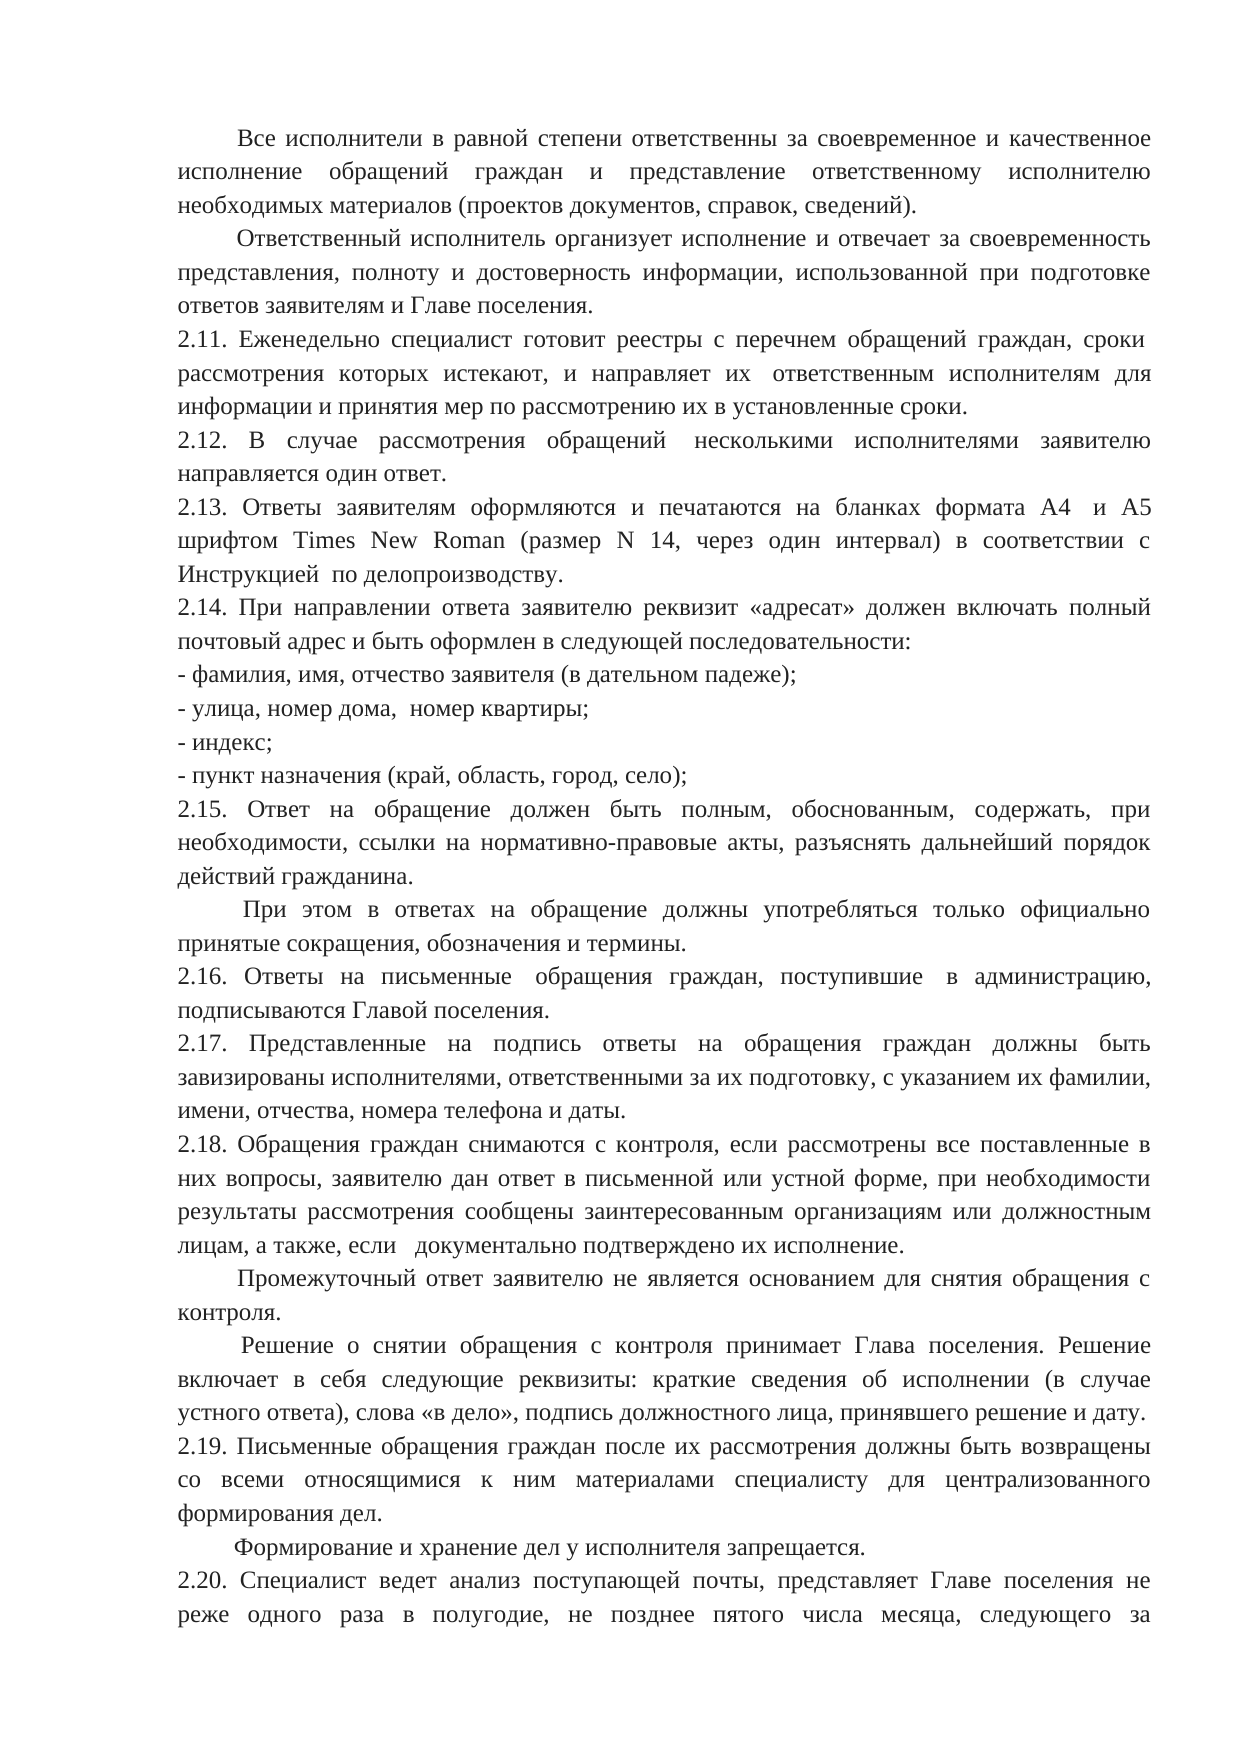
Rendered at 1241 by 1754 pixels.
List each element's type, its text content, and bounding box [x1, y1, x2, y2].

text - пункт назначения (край, область, город, село); [177, 755, 1152, 789]
text - индекс; [177, 722, 1152, 755]
text 2.15. Ответ на обращение должен быть полным, обоснованным, содержать, при необходимости, ссылки на нормативно-правовые акты, разъяснять дальнейший порядок действий гражданина. [177, 789, 1152, 889]
text - фамилия, имя, отчество заявителя (в дательном падеже); [177, 655, 1152, 688]
text Формирование и хранение дел у исполнителя запрещается. [177, 1527, 1152, 1560]
text 2.11. Еженедельно специалист готовит реестры с перечнем обращений граждан, сроки рассмотрения которых истекают, и направляет их ответственным исполнителям для информации и принятия мер по рассмотрению их в установленные сроки. [177, 319, 1152, 420]
text Промежуточный ответ заявителю не является основанием для снятия обращения с контроля. [177, 1258, 1152, 1326]
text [177, 1560, 1152, 1627]
text 2.13. Ответы заявителям оформляются и печатаются на бланках формата А4 и А5 шрифтом Times New Roman (размер N 14, через один интервал) в соответствии с Инструкцией по делопроизводству. [177, 487, 1152, 588]
text 2.17. Представленные на подпись ответы на обращения граждан должны быть завизированы исполнителями, ответственными за их подготовку, с указанием их фамилии, имени, отчества, номера телефона и даты. [177, 1024, 1152, 1124]
text При этом в ответах на обращение должны употребляться только официально принятые сокращения, обозначения и термины. [177, 889, 1152, 957]
text 2.12. В случае рассмотрения обращений несколькими исполнителями заявителю направляется один ответ. [177, 420, 1152, 487]
text 2.19. Письменные обращения граждан после их рассмотрения должны быть возвращены со всеми относящимися к ним материалами специалисту для централизованного формирования дел. [177, 1426, 1152, 1527]
text - улица, номер дома, номер квартиры; [177, 688, 1152, 722]
text Решение о снятии обращения с контроля принимает Глава поселения. Решение включает в себя следующие реквизиты: краткие сведения об исполнении (в случае устного ответа), слова «в дело», подпись должностного лица, принявшего решение и дату. [177, 1326, 1152, 1426]
text 2.14. При направлении ответа заявителю реквизит «адресат» должен включать полный почтовый адрес и быть оформлен в следующей последовательности: [177, 588, 1152, 655]
text Все исполнители в равной степени ответственны за своевременное и качественное исполнение обращений граждан и представление ответственному исполнителю необходимых материалов (проектов документов, справок, сведений). [177, 118, 1152, 219]
text Ответственный исполнитель организует исполнение и отвечает за своевременность представления, полноту и достоверность информации, использованной при подготовке ответов заявителям и Главе поселения. [177, 219, 1152, 319]
text 2.18. Обращения граждан снимаются с контроля, если рассмотрены все поставленные в них вопросы, заявителю дан ответ в письменной или устной форме, при необходимости результаты рассмотрения сообщены заинтересованным организациям или должностным лицам, а также, если документально подтверждено их исполнение. [177, 1124, 1152, 1258]
text 2.16. Ответы на письменные обращения граждан, поступившие в администрацию, подписываются Главой поселения. [177, 957, 1152, 1024]
